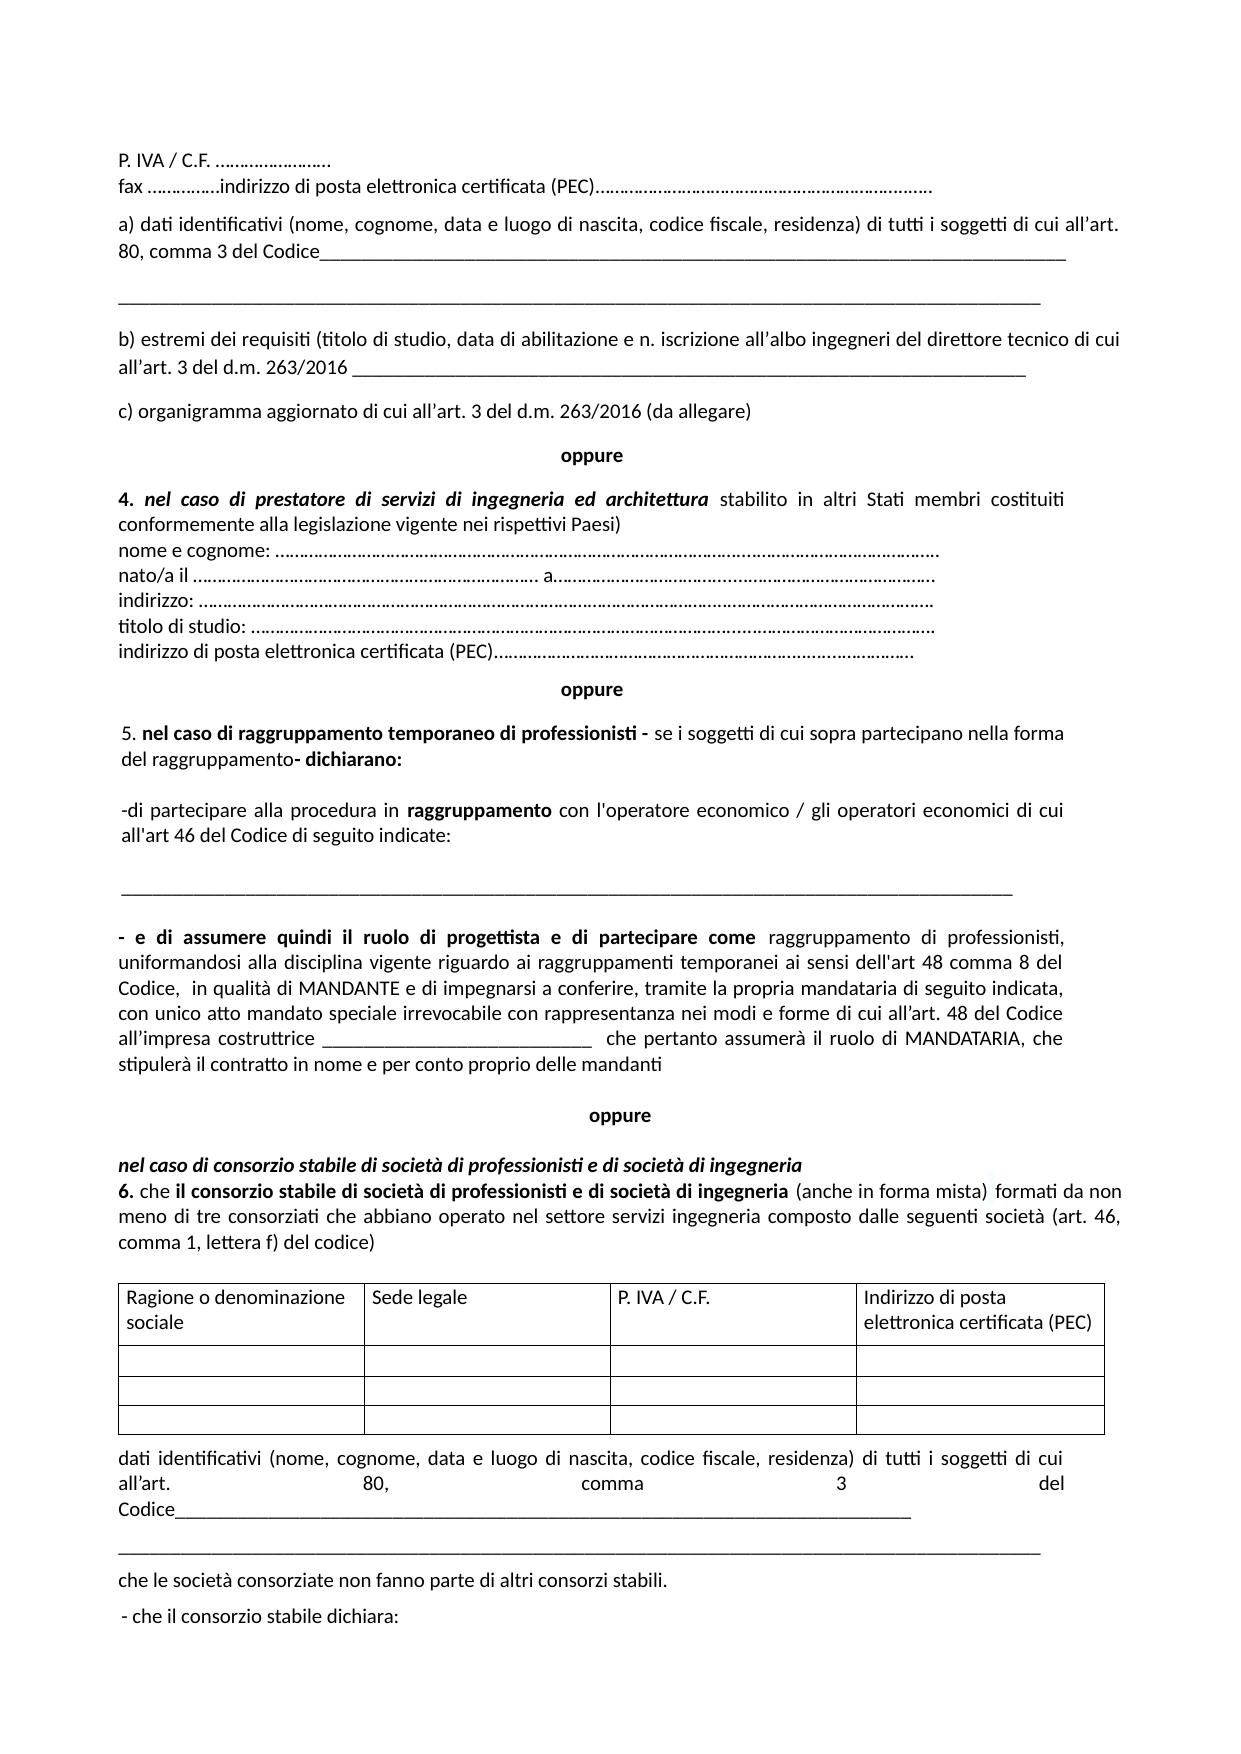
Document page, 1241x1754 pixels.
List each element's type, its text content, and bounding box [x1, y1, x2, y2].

text 5. nel caso di raggruppamento temporaneo di professionisti - se i soggetti di cui sopra partecipano nella forma del raggruppamento- dichiarano: [121, 721, 1065, 771]
text indirizzo: ………………………………………………………………………………………………..……………………………………. [118, 588, 1065, 613]
table_cell [119, 1406, 364, 1434]
table_header Ragione o denominazione sociale [119, 1284, 364, 1345]
text _________________________________________________________________________________________ [118, 1532, 1065, 1557]
text nome e cognome: ……………………………………………………………………………………....……………………………….. [118, 537, 1065, 562]
text che le società consorziate non fanno parte di altri consorzi stabili. [118, 1568, 1065, 1593]
table_cell [365, 1406, 610, 1434]
text ______________________________________________________________________________________ [121, 873, 1065, 898]
text - che il consorzio stabile dichiara: [121, 1603, 1065, 1629]
text - e di assumere quindi il ruolo di progettista e di partecipare come raggruppamento di professionisti, uniformandosi alla disciplina vigente riguardo ai raggruppamenti temporanei ai sensi dell'art 48 comma 8 del Codice, in qualità di MANDANTE e di impegnarsi a conferire, tramite la propria mandataria di seguito indicata, con unico atto mandato speciale irrevocabile con rappresentanza nei modi e forme di cui all’art. 48 del Codice all’impresa costruttrice __________________________ che pertanto assumerà il ruolo di MANDATARIA, che stipulerà il contratto in nome e per conto proprio delle mandanti [118, 924, 1065, 1076]
table_header Indirizzo di posta elettronica certificata (PEC) [857, 1284, 1104, 1345]
table_cell [365, 1346, 610, 1376]
text indirizzo di posta elettronica certificata (PEC)………………………………………………………..…....…………… [118, 638, 1065, 664]
text b) estremi dei requisiti (titolo di studio, data di abilitazione e n. iscrizione all’albo ingegneri del direttore tecnico di cui all’art. 3 del d.m. 263/2016 _________________________________________________________________ [118, 326, 1122, 379]
table_header Sede legale [365, 1284, 610, 1345]
table_cell [119, 1346, 364, 1376]
text 4. nel caso di prestatore di servizi di ingegneria ed architettura stabilito in altri Stati membri costituiti conformemente alla legislazione vigente nei rispettivi Paesi) [118, 486, 1065, 537]
text fax ……………indirizzo di posta elettronica certificata (PEC)………………………………………………………..….. [118, 173, 1065, 198]
text _________________________________________________________________________________________ [118, 282, 1122, 308]
table_cell [611, 1406, 856, 1434]
table_cell [857, 1377, 1104, 1405]
text titolo di studio: ………………………………………………………………………………………......………………………………. [118, 613, 1065, 638]
table_cell [611, 1346, 856, 1376]
table_cell [611, 1377, 856, 1405]
table_cell [857, 1346, 1104, 1376]
text nel caso di consorzio stabile di società di professionisti e di società di ingegneria [118, 1153, 1122, 1178]
table_cell [857, 1406, 1104, 1434]
text oppure [118, 1102, 1122, 1127]
text 6. che il consorzio stabile di società di professionisti e di società di ingegneria (anche in forma mista) formati da non meno di tre consorziati che abbiano operato nel settore servizi ingegneria composto dalle seguenti società (art. 46, comma 1, lettera f) del codice) [118, 1178, 1122, 1254]
text -di partecipare alla procedura in raggruppamento con l'operatore economico / gli operatori economici di cui all'art 46 del Codice di seguito indicate: [121, 797, 1065, 848]
table_cell [365, 1377, 610, 1405]
text oppure [118, 442, 1122, 467]
text oppure [118, 676, 1122, 702]
text nato/a il ……………………………………………………………… a…………………………….......………………………………… [118, 562, 1065, 588]
text c) organigramma aggiornato di cui all’art. 3 del d.m. 263/2016 (da allegare) [118, 398, 1122, 423]
text P. IVA / C.F. …………………… [118, 148, 1122, 173]
table_cell [119, 1377, 364, 1405]
text dati identificativi (nome, cognome, data e luogo di nascita, codice fiscale, residenza) di tutti i soggetti di cui all’art. 80, comma 3 del Codice_______________________________________________________________________ [118, 1445, 1065, 1521]
table_header P. IVA / C.F. [611, 1284, 856, 1345]
